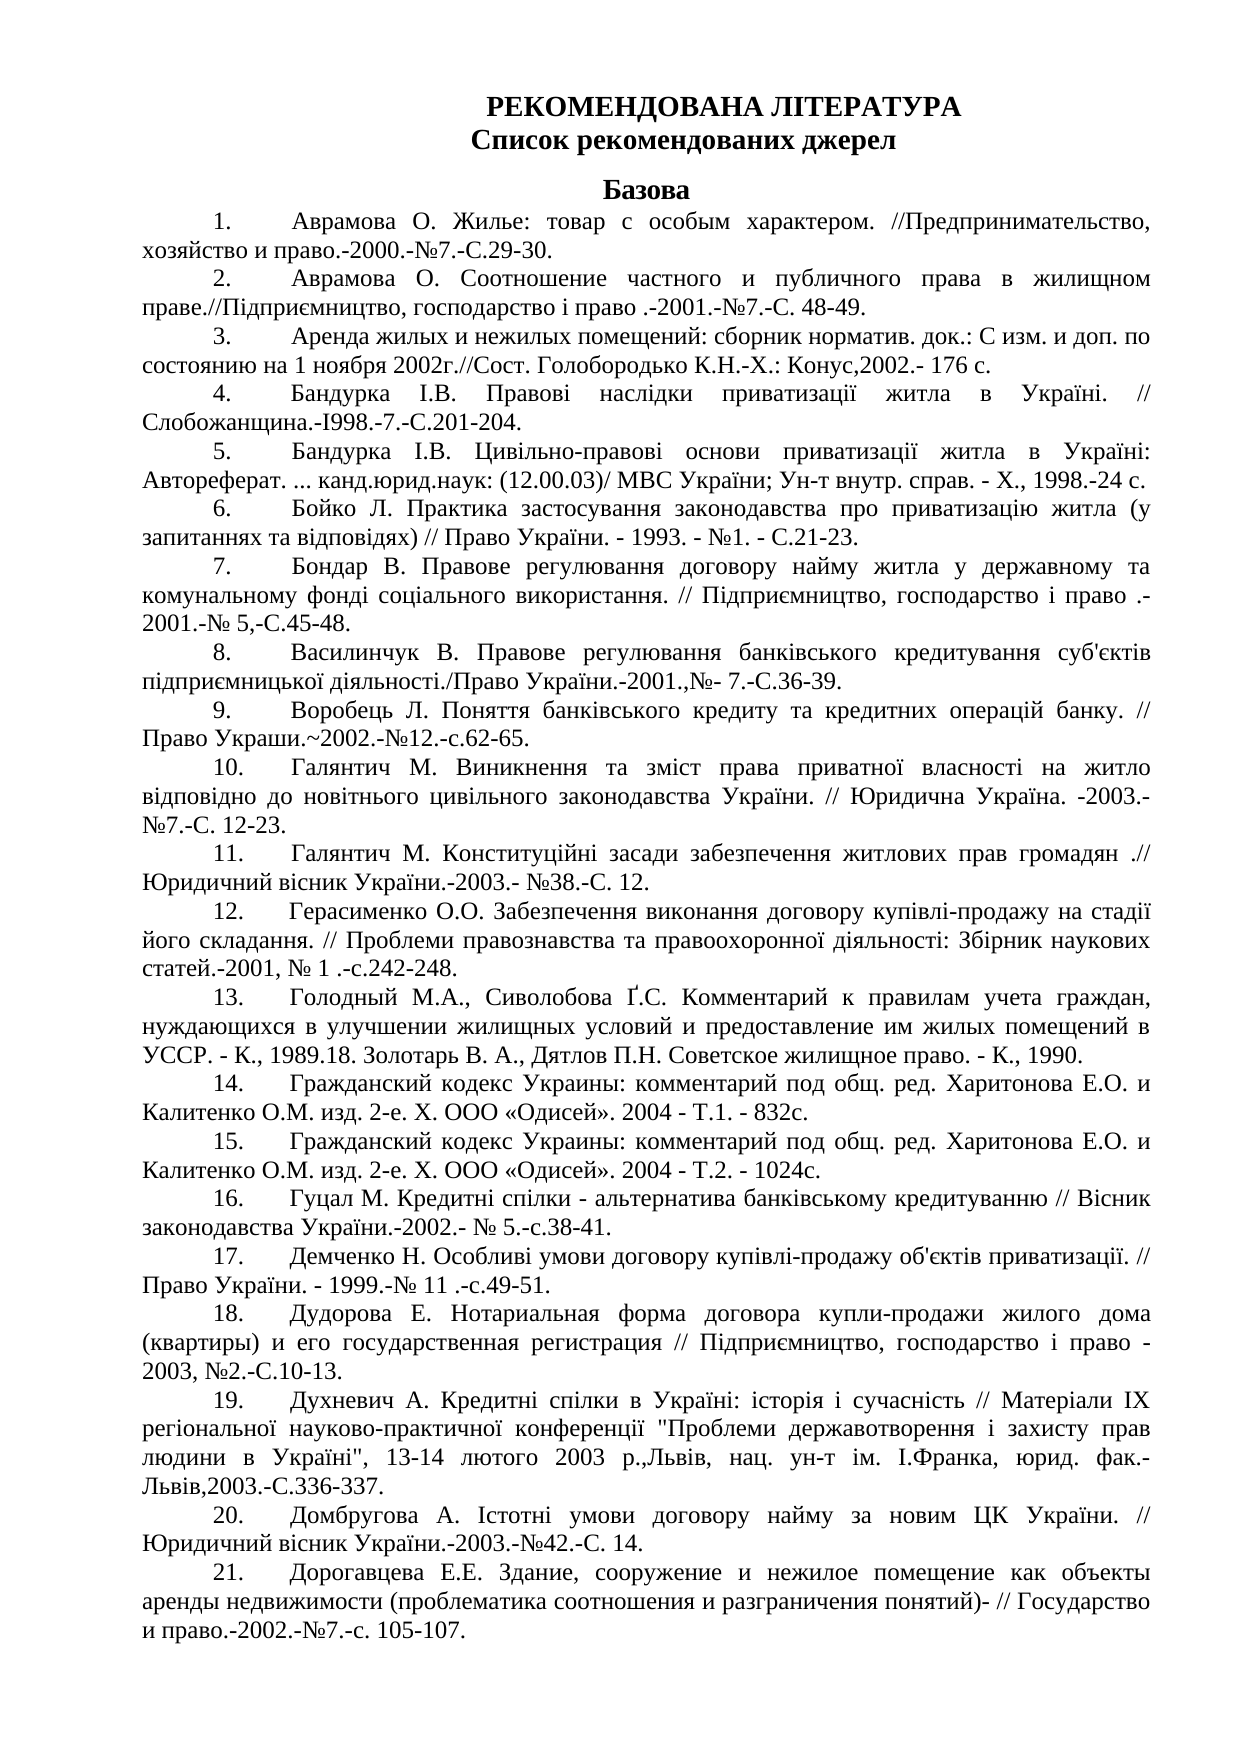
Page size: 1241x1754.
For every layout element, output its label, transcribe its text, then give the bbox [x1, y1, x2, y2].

list Аврамова О. Жилье: товар с особым характером. //Предпринимательство, хозяйство и право.-2000.-№7.-С.29-30. [142, 206, 1152, 263]
list Голодный М.А., Сиволобова Ґ.С. Комментарий к правилам учета граждан, нуждающихся в улучшении жилищных условий и предоставление им жилых помещений в УССР. - К., 1989.18. Золотарь В. А., Дятлов П.Н. Советское жилищное право. - К., 1990. [142, 982, 1152, 1068]
list Гуцал М. Кредитні спілки - альтернатива банківському кредитуванню // Вісник законодавства України.-2002.- № 5.-с.38-41. [142, 1183, 1152, 1241]
list Аврамова О. Соотношение частного и публичного права в жилищном праве.//Підприємництво, господарство і право .-2001.-№7.-С. 48-49. [142, 263, 1152, 321]
list Галянтич М. Виникнення та зміст права приватної власності на житло відповідно до новітнього цивільного законодавства України. // Юридична Україна. -2003.-№7.-С. 12-23. [142, 752, 1152, 838]
list Василинчук В. Правове регулювання банківського кредитування суб'єктів підприємницької діяльності./Право України.-2001.,№- 7.-С.36-39. [142, 637, 1152, 695]
list Бандурка І.В. Цивільно-правові основи приватизації житла в Україні: Автореферат. ... канд.юрид.наук: (12.00.03)/ МВС України; Ун-т внутр. справ. - X., 1998.-24 с. [142, 436, 1152, 493]
list Дорогавцева E.E. Здание, сооружение и нежилое помещение как объекты аренды недвижимости (проблематика соотношения и разграничения понятий)- // Государство и право.-2002.-№7.-с. 105-107. [142, 1557, 1152, 1643]
text РЕКОМЕНДОВАНА ЛІТЕРАТУРА [412, 89, 1152, 122]
list Герасименко О.О. Забезпечення виконання договору купівлі-продажу на стадії його складання. // Проблеми правознавства та правоохоронної діяльності: Збірник наукових статей.-2001, № 1 .-с.242-248. [142, 896, 1152, 982]
list Гражданский кодекс Украины: комментарий под общ. ред. Харитонова Е.О. и Калитенко О.М. изд. 2-е. Х. ООО «Одисей». 2004 - Т.2. - 1024с. [142, 1126, 1152, 1183]
list Дудорова Е. Нотариальная форма договора купли-продажи жилого дома (квартиры) и его государственная регистрация // Підприємництво, господарство і право -2003, №2.-C.10-13. [142, 1298, 1152, 1385]
list Бондар В. Правове регулювання договору найму житла у державному та комунальному фонді соціального використання. // Підприємництво, господарство і право .-2001.-№ 5,-С.45-48. [142, 551, 1152, 637]
list Бандурка І.В. Правові наслідки приватизації житла в Україні. // Слобожанщина.-І998.-7.-С.201-204. [142, 378, 1152, 436]
list Галянтич М. Конституційні засади забезпечення житлових прав громадян .// Юридичний вісник України.-2003.- №38.-С. 12. [142, 838, 1152, 896]
text Базова [142, 172, 1152, 206]
text Список рекомендованих джерел [142, 122, 1152, 156]
list Аренда жилых и нежилых помещений: сборник норматив. док.: С изм. и доп. по состоянию на 1 ноября 2002г.//Сост. Голобородько К.Н.-Х.: Конус,2002.- 176 с. [142, 321, 1152, 378]
list Демченко Н. Особливі умови договору купівлі-продажу об'єктів приватизації. // Право України. - 1999.-№ 11 .-с.49-51. [142, 1241, 1152, 1298]
list Гражданский кодекс Украины: комментарий под общ. ред. Харитонова Е.О. и Калитенко О.М. изд. 2-е. Х. ООО «Одисей». 2004 - Т.1. - 832с. [142, 1068, 1152, 1126]
list Домбругова А. Істотні умови договору найму за новим ЦК України. // Юридичний вісник України.-2003.-№42.-С. 14. [142, 1500, 1152, 1557]
list Духневич А. Кредитні спілки в Україні: історія і сучасність // Матеріали IX регіональної науково-практичної конференції "Проблеми державотворення і захисту прав людини в Україні", 13-14 лютого 2003 p.,Львів, нац. ун-т ім. І.Франка, юрид. фак.-Львів,2003.-С.336-337. [142, 1385, 1152, 1500]
list Воробець Л. Поняття банківського кредиту та кредитних операцій банку. // Право Украши.~2002.-№12.-с.62-65. [142, 695, 1152, 752]
list Бойко Л. Практика застосування законодавства про приватизацію житла (у запитаннях та відповідях) // Право України. - 1993. - №1. - С.21-23. [142, 493, 1152, 551]
